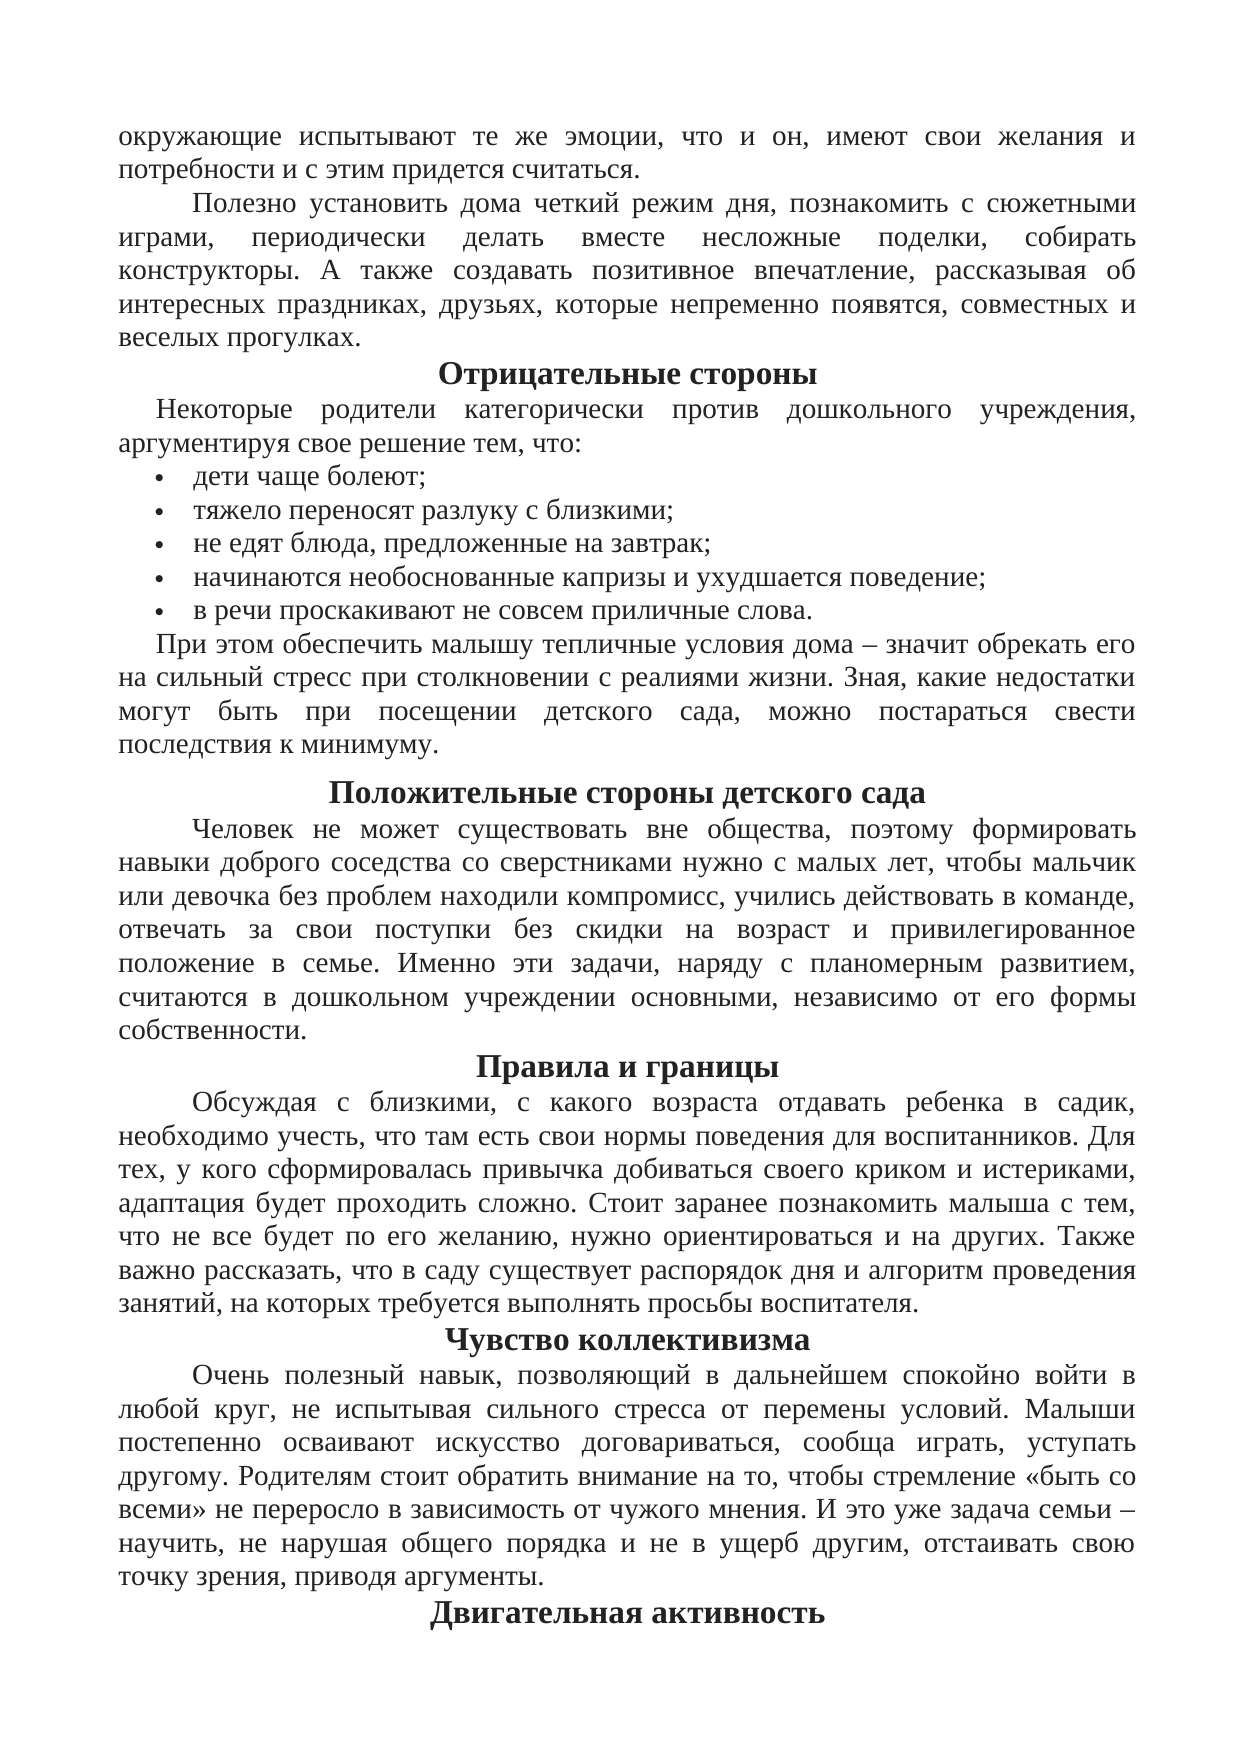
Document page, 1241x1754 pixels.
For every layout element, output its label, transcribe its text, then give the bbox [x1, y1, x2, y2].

text Двигательная активность [118, 1592, 1137, 1630]
text Чувство коллективизма [118, 1319, 1137, 1357]
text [118, 118, 1137, 185]
text При этом обеспечить малышу тепличные условия дома – значит обрекать его на сильный стресс при столкновении с реалиями жизни. Зная, какие недостатки могут быть при посещении детского сада, можно постараться свести последствия к минимуму. [118, 626, 1137, 760]
text Полезно установить дома четкий режим дня, познакомить с сюжетными играми, периодически делать вместе несложные поделки, собирать конструкторы. А также создавать позитивное впечатление, рассказывая об интересных праздниках, друзьях, которые непременно появятся, совместных и веселых прогулках. [118, 185, 1137, 353]
text Правила и границы [118, 1046, 1137, 1084]
list тяжело переносят разлуку с близкими; [156, 492, 1137, 525]
text Положительные стороны детского сада [118, 773, 1137, 811]
text Очень полезный навык, позволяющий в дальнейшем спокойно войти в любой круг, не испытывая сильного стресса от перемены условий. Малыши постепенно осваивают искусство договариваться, сообща играть, уступать другому. Родителям стоит обратить внимание на то, чтобы стремление «быть со всеми» не переросло в зависимость от чужого мнения. И это уже задача семьи – научить, не нарушая общего порядка и не в ущерб другим, отстаивать свою точку зрения, приводя аргументы. [118, 1357, 1137, 1592]
text Отрицательные стороны [118, 353, 1137, 391]
list начинаются необоснованные капризы и ухудшается поведение; [156, 559, 1137, 592]
list в речи проскакивают не совсем приличные слова. [156, 592, 1137, 626]
text Человек не может существовать вне общества, поэтому формировать навыки доброго соседства со сверстниками нужно с малых лет, чтобы мальчик или девочка без проблем находили компромисс, учились действовать в команде, отвечать за свои поступки без скидки на возраст и привилегированное положение в семье. Именно эти задачи, наряду с планомерным развитием, считаются в дошкольном учреждении основными, независимо от его формы собственности. [118, 811, 1137, 1046]
list не едят блюда, предложенные на завтрак; [156, 525, 1137, 559]
text Некоторые родители категорически против дошкольного учреждения, аргументируя свое решение тем, что: [118, 391, 1137, 458]
list дети чаще болеют; [156, 458, 1137, 492]
text Обсуждая с близкими, с какого возраста отдавать ребенка в садик, необходимо учесть, что там есть свои нормы поведения для воспитанников. Для тех, у кого сформировалась привычка добиваться своего криком и истериками, адаптация будет проходить сложно. Стоит заранее познакомить малыша с тем, что не все будет по его желанию, нужно ориентироваться и на других. Также важно рассказать, что в саду существует распорядок дня и алгоритм проведения занятий, на которых требуется выполнять просьбы воспитателя. [118, 1084, 1137, 1319]
